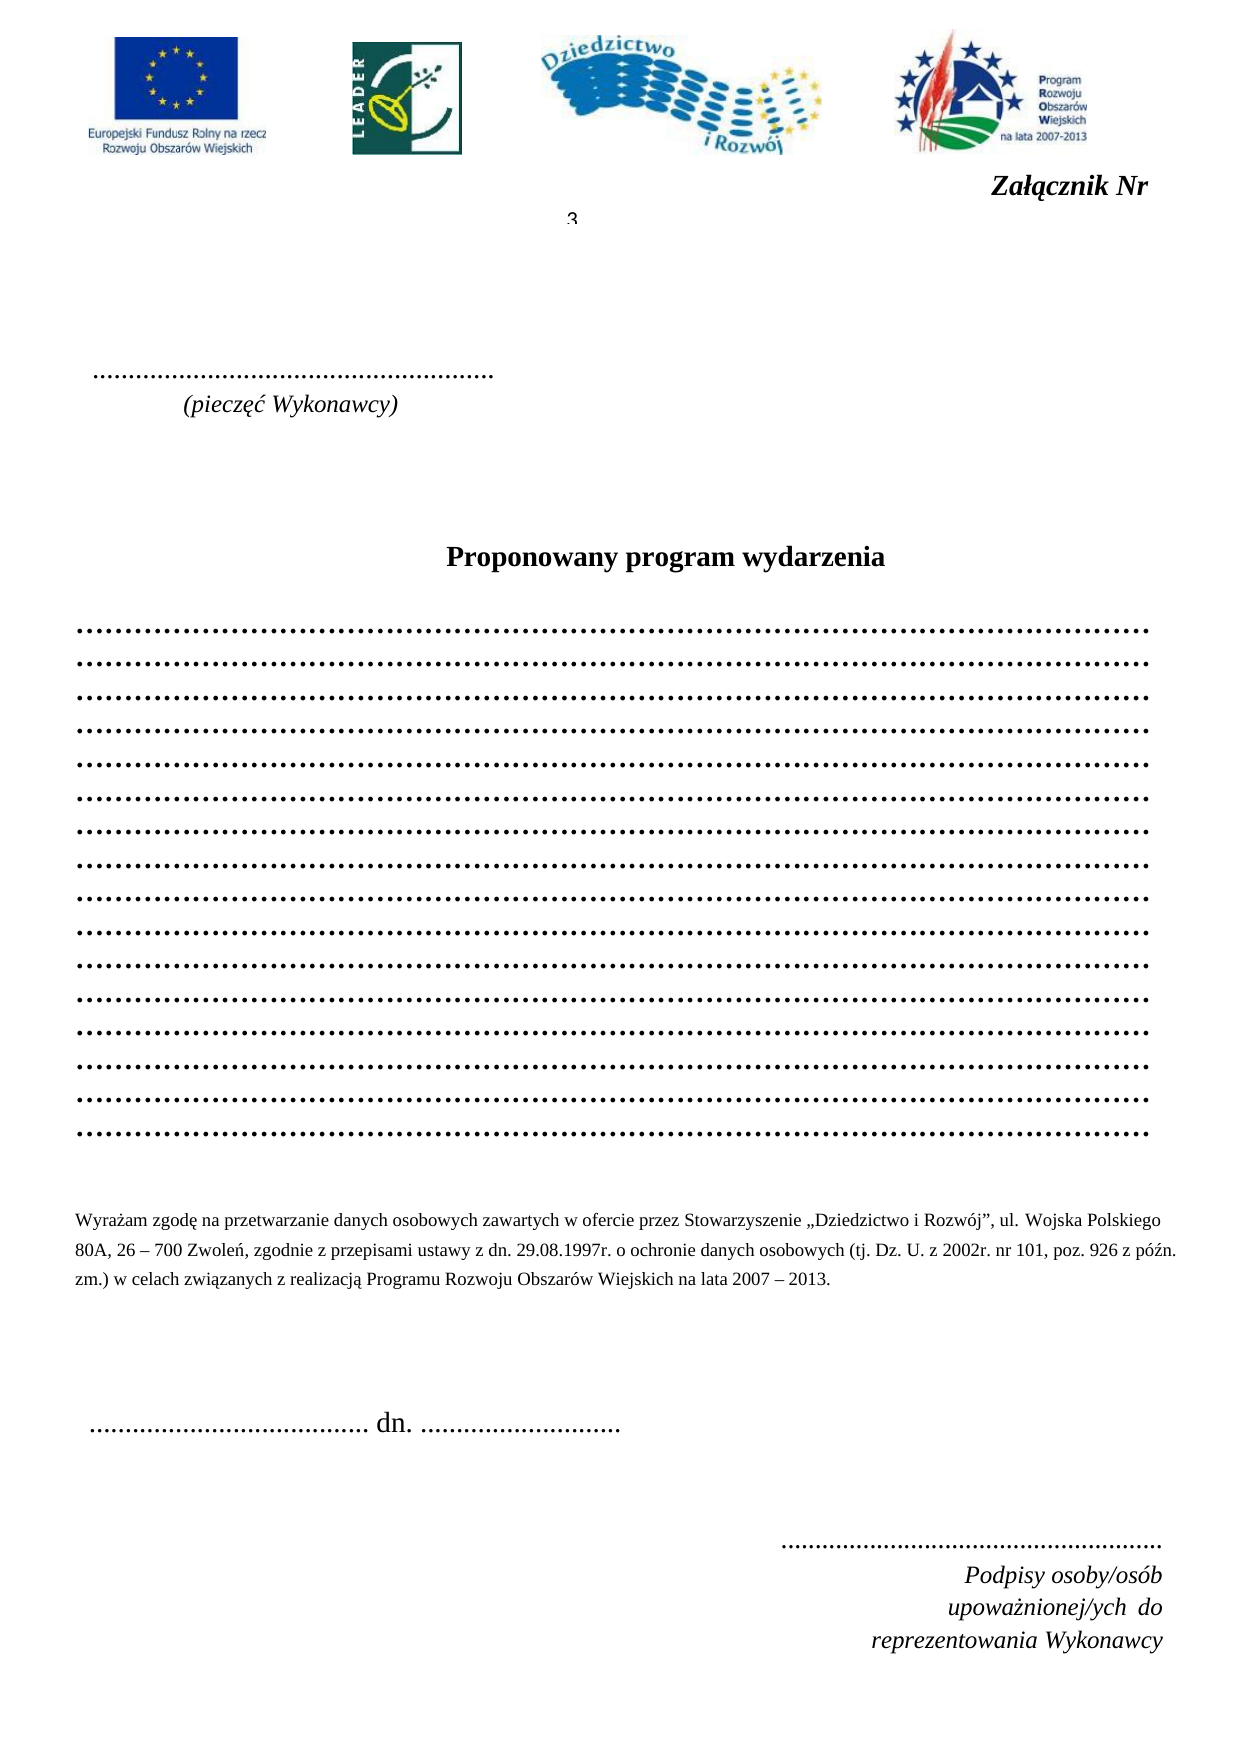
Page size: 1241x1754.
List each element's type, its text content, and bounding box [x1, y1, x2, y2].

picture [88, 37, 266, 155]
text Wyrażam zgodę na przetwarzanie danych osobowych zawartych w ofercie przez Stowarzyszenie „Dziedzictwo i Rozwój”, ul. Wojska Polskiego 80A, 26 – 700 Zwoleń, zgodnie z przepisami ustawy z dn. 29.08.1997r. o ochronie danych osobowych (tj. Dz. U. z 2002r. nr 101, poz. 926 z późn. zm.) w celach związanych z realizacją Programu Rozwoju Obszarów Wiejskich na lata 2007 – 2013. [75, 1201, 1178, 1290]
picture [894, 29, 1087, 155]
text (pieczęć Wykonawcy) [85, 389, 496, 418]
subtitle ………………………………………………………………………………………………………………………………………………………………………………………………………………………………………………………………………………………………………………………………………………………………………………………………………… [75, 1008, 1178, 1143]
subtitle ....................................... dn. ............................ [89, 1405, 1178, 1439]
text ........................................................ [75, 1521, 1163, 1554]
subtitle ........................................................ [89, 351, 497, 384]
text Podpisy osoby/osób upoważnionej/ych do reprezentowania Wykonawcy [779, 1560, 1163, 1654]
subtitle Proponowany program wydarzenia [153, 539, 1178, 572]
subtitle …………………………………………………………………………………………………………………………………………………………………………………………………………………………………………………………………………………………………………………………………………………………………………………………………………………………………………………………………………………………………………………………………………………………………………………………………………………………………………………………………………………………………………………………………………………………………………………………………………………… [75, 606, 1178, 874]
subtitle ………………………………………………………………………………………………………………………………………………………………………………………………………………………………………………………………………………………………………………………………………………………………………………………………………… [75, 874, 1178, 1008]
picture [352, 42, 462, 155]
picture [541, 35, 822, 155]
